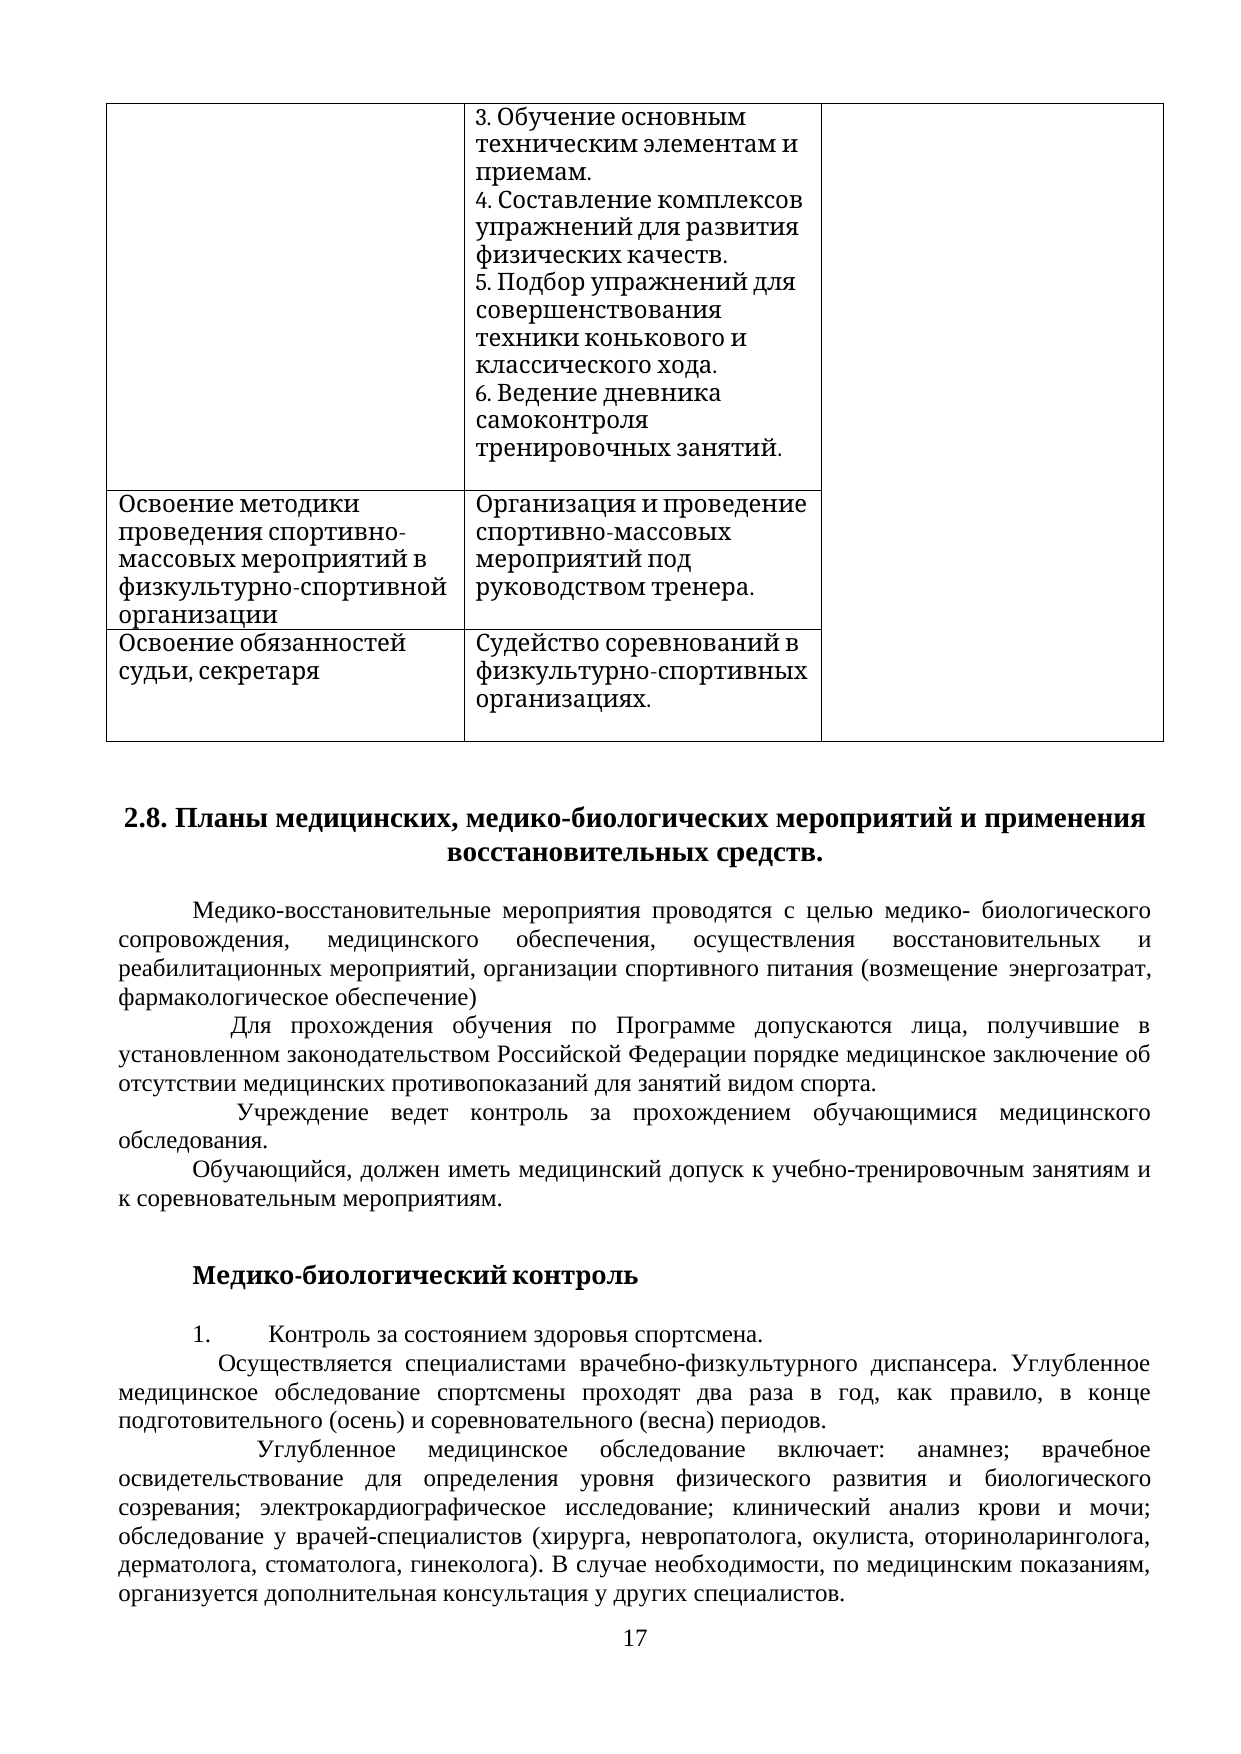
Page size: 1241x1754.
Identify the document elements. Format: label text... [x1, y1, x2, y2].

text Углубленное медицинское обследование включает: анамнез; врачебное освидетельствование для определения уровня физического развития и биологического созревания; электрокардиографическое исследование; клинический анализ крови и мочи; обследование у врачей-специалистов (хирурга, невропатолога, окулиста, оториноларинголога, дерматолога, стоматолога, гинеколога). В случае необходимости, по медицинским показаниям, организуется дополнительная консультация у других специалистов. [118, 1434, 1151, 1607]
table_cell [822, 104, 1163, 741]
text 2.8. Планы медицинских, медико-биологических мероприятий и применения восстановительных средств. [118, 800, 1152, 867]
table_cell Судейство соревнований в физкультурно-спортивных организациях. [465, 630, 821, 741]
text Для прохождения обучения по Программе допускаются лица, получившие в установленном законодательством Российской Федерации порядке медицинское заключение об отсутствии медицинских противопоказаний для занятий видом спорта. [118, 1011, 1152, 1097]
table_cell Освоение методики проведения спортивно-массовых мероприятий в физкультурно-спортивной организации [107, 491, 464, 629]
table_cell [465, 104, 821, 490]
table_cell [107, 104, 464, 490]
table_cell Освоение обязанностей судьи, секретаря [107, 630, 464, 741]
text Медико-восстановительные мероприятия проводятся с целью медико- биологического сопровождения, медицинского обеспечения, осуществления восстановительных и реабилитационных мероприятий, организации спортивного питания (возмещение энергозатрат, фармакологическое обеспечение) [118, 896, 1152, 1011]
list Контроль за состоянием здоровья спортсмена. [118, 1319, 1152, 1348]
text Обучающийся, должен иметь медицинский допуск к учебно-тренировочным занятиям и к соревновательным мероприятиям. [118, 1154, 1152, 1212]
table_cell Организация и проведение спортивно-массовых мероприятий под руководством тренера. [465, 491, 821, 629]
subtitle Медико-биологический контроль [118, 1262, 1152, 1291]
text Осуществляется специалистами врачебно-физкультурного диспансера. Углубленное медицинское обследование спортсмены проходят два раза в год, как правило, в конце подготовительного (осень) и соревновательного (весна) периодов. [118, 1348, 1151, 1434]
text Учреждение ведет контроль за прохождением обучающимися медицинского обследования. [118, 1097, 1152, 1154]
